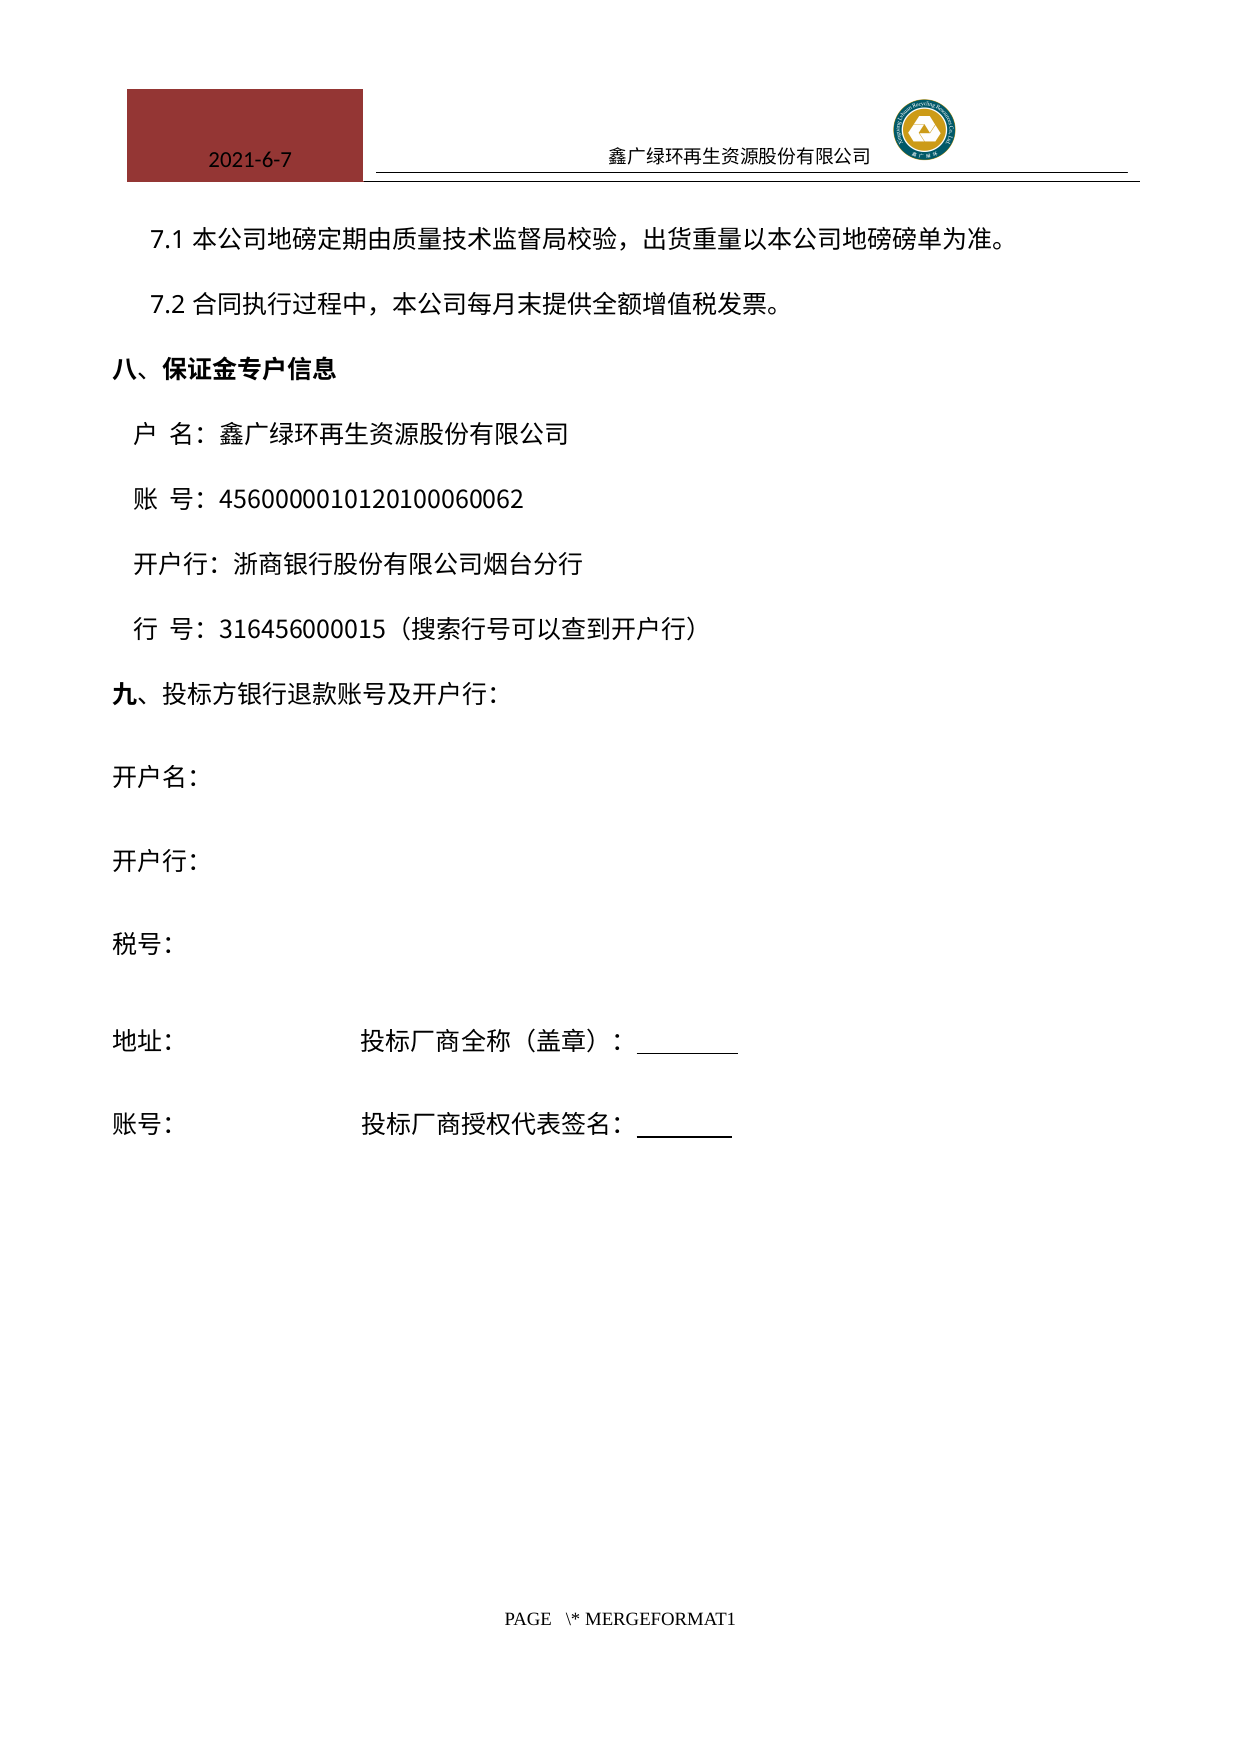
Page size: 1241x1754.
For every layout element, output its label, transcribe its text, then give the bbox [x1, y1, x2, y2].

text 九、投标方银行退款账号及开户行： [112, 660, 1128, 725]
text 7.1 本公司地磅定期由质量技术监督局校验，出货重量以本公司地磅磅单为准。 [112, 205, 1128, 270]
text 开户名： [112, 743, 1128, 808]
text 户 名：鑫广绿环再生资源股份有限公司 [133, 400, 1128, 465]
text 7.2 合同执行过程中，本公司每月末提供全额增值税发票。 [112, 270, 1128, 335]
picture [892, 96, 959, 164]
text 行 号：316456000015（搜索行号可以查到开户行） [133, 595, 1128, 660]
text 账 号：4560000010120100060062 [133, 465, 1128, 530]
text 账号： 投标厂商授权代表签名： [112, 1076, 1128, 1141]
text 地址： 投标厂商全称（盖章）： [112, 993, 1128, 1058]
text 税号： [112, 910, 1128, 975]
text 开户行：浙商银行股份有限公司烟台分行 [133, 530, 1128, 595]
text 开户行： [112, 827, 1128, 892]
text 八、保证金专户信息 [112, 335, 1128, 400]
